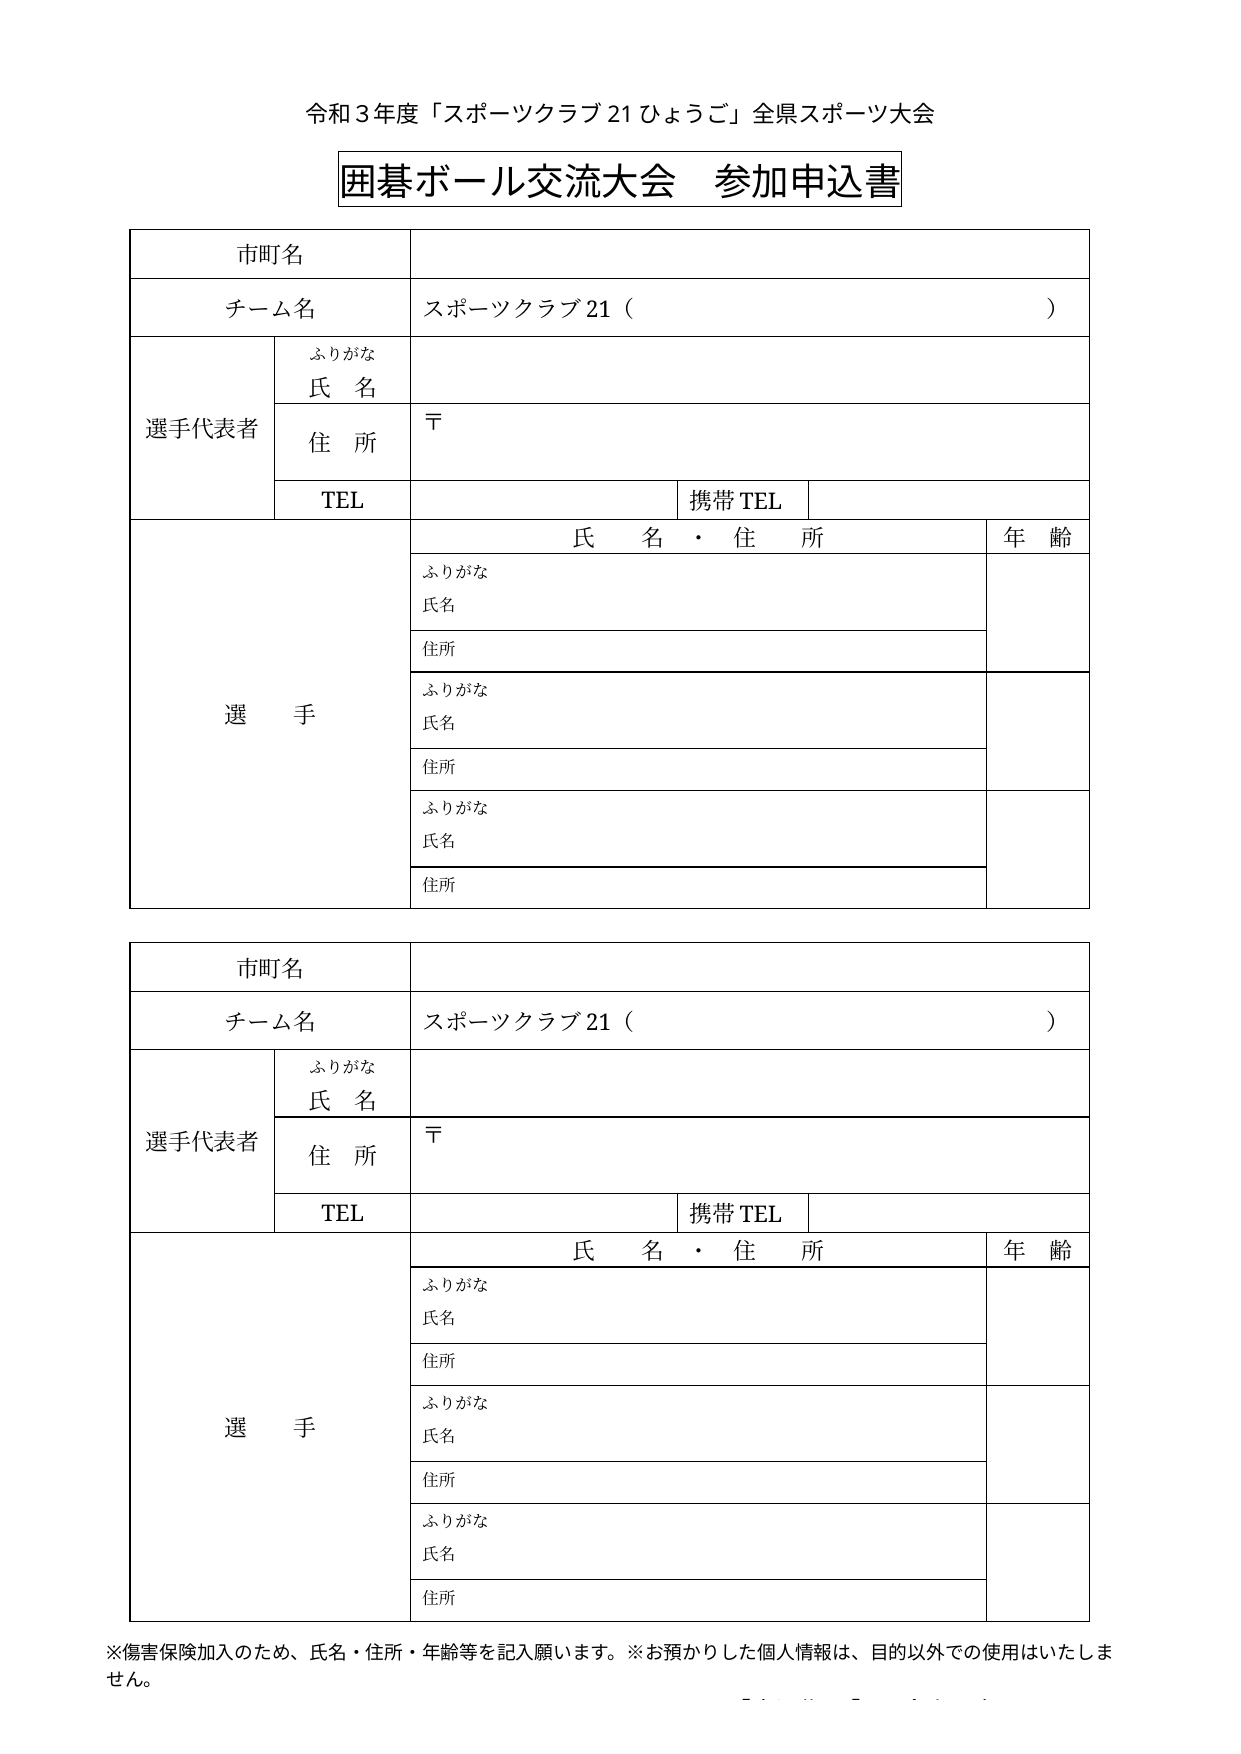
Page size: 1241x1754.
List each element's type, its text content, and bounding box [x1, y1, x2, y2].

table_cell ふりがな 氏名 [411, 673, 986, 748]
table_cell 住所 [411, 868, 986, 908]
table_cell チーム名 [131, 279, 410, 336]
table_cell ふりがな 氏名 [411, 791, 986, 866]
table_cell 住所 [411, 1580, 986, 1621]
table_cell [987, 1504, 1089, 1621]
table_cell スポーツクラブ21（ ） [411, 992, 1089, 1049]
table_cell [411, 481, 677, 519]
table_cell ふりがな 氏 名 [275, 337, 410, 403]
table_header [411, 230, 1089, 278]
table_cell 年 齢 [987, 1233, 1089, 1266]
table_cell [809, 481, 1089, 519]
table_cell 住 所 [275, 404, 410, 479]
table_cell 住 所 [275, 1118, 410, 1193]
table_cell 〒 [411, 404, 1089, 479]
table_cell ふりがな 氏名 [411, 1386, 986, 1461]
table_cell 選手代表者 [131, 337, 274, 519]
text 囲碁ボール交流大会 参加申込書 [118, 146, 1122, 212]
table_cell 住所 [411, 749, 986, 789]
table_cell 携帯TEL [678, 1194, 808, 1232]
table_cell 住所 [411, 1462, 986, 1503]
table_cell 年 齢 [987, 520, 1089, 553]
table_cell [809, 1194, 1089, 1232]
table_cell [987, 554, 1089, 671]
table_cell 住所 [411, 631, 986, 671]
table_cell 〒 [411, 1118, 1089, 1193]
table_cell [987, 673, 1089, 789]
table_header [411, 943, 1089, 991]
table_cell [987, 1268, 1089, 1384]
table_cell チーム名 [131, 992, 410, 1049]
table_cell [411, 1194, 677, 1232]
table_cell 携帯TEL [678, 481, 808, 519]
table_cell [411, 1050, 1089, 1116]
table_cell 住所 [411, 1344, 986, 1384]
table_cell 氏 名 ・ 住 所 [411, 1233, 986, 1266]
table_cell [987, 791, 1089, 908]
table_cell 選 手 [131, 1233, 410, 1621]
table_cell 氏 名 ・ 住 所 [411, 520, 986, 553]
table_cell ふりがな 氏名 [411, 1504, 986, 1579]
table_cell 選手代表者 [131, 1050, 274, 1232]
table_header 市町名 [131, 943, 410, 991]
table_cell [411, 337, 1089, 403]
table_header 市町名 [131, 230, 410, 278]
table_cell ふりがな 氏 名 [275, 1050, 410, 1116]
table_cell ふりがな 氏名 [411, 554, 986, 630]
table_cell ふりがな 氏名 [411, 1268, 986, 1343]
table_cell スポーツクラブ21（ ） [411, 279, 1089, 336]
table_cell 選 手 [131, 520, 410, 908]
table_cell TEL [275, 481, 410, 519]
text 令和３年度「スポーツクラブ21ひょうご」全県スポーツ大会 [118, 79, 1122, 146]
table_cell TEL [275, 1194, 410, 1232]
table_cell [987, 1386, 1089, 1503]
